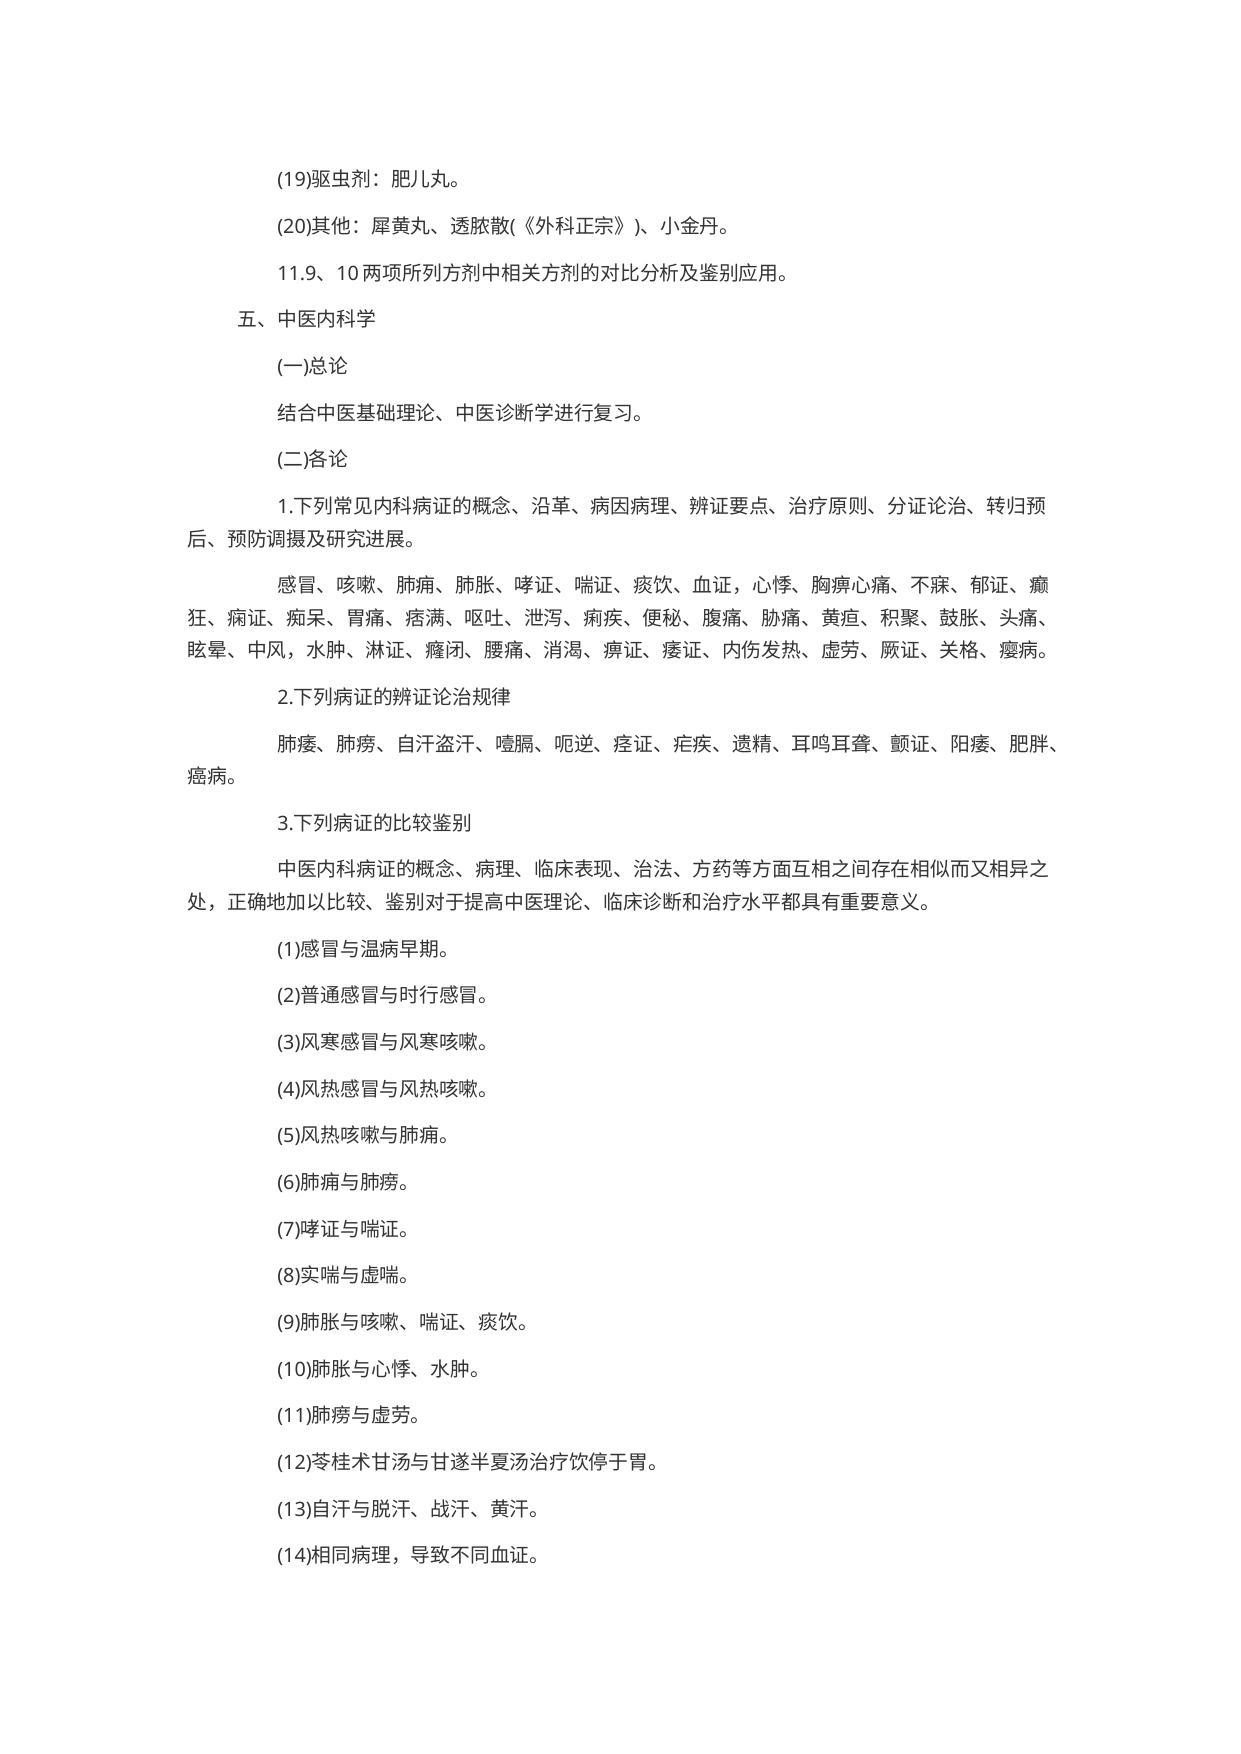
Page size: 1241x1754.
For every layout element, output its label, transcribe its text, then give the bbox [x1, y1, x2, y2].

text (7)哮证与喘证。 [187, 1211, 1053, 1244]
text (12)苓桂术甘汤与甘遂半夏汤治疗饮停于胃。 [187, 1444, 1053, 1477]
text (10)肺胀与心悸、水肿。 [187, 1351, 1053, 1384]
text 结合中医基础理论、中医诊断学进行复习。 [187, 395, 1053, 428]
text (20)其他：犀黄丸、透脓散(《外科正宗》)、小金丹。 [187, 209, 1053, 241]
text (4)风热感冒与风热咳嗽。 [187, 1071, 1053, 1104]
text (3)风寒感冒与风寒咳嗽。 [187, 1024, 1053, 1057]
text (14)相同病理，导致不同血证。 [187, 1538, 1053, 1570]
text (6)肺痈与肺痨。 [187, 1164, 1053, 1197]
text (二)各论 [187, 442, 1053, 474]
text (2)普通感冒与时行感冒。 [187, 978, 1053, 1010]
text 感冒、咳嗽、肺痈、肺胀、哮证、喘证、痰饮、血证，心悸、胸痹心痛、不寐、郁证、癫狂、痫证、痴呆、胃痛、痞满、呕吐、泄泻、痢疾、便秘、腹痛、胁痛、黄疸、积聚、鼓胀、头痛、眩晕、中风，水肿、淋证、癃闭、腰痛、消渴、痹证、痿证、内伤发热、虚劳、厥证、关格、瘿病。 [187, 568, 1053, 665]
text 五、中医内科学 [187, 302, 1053, 334]
text 肺痿、肺痨、自汗盗汗、噎膈、呃逆、痉证、疟疾、遗精、耳鸣耳聋、颤证、阳痿、肥胖、癌病。 [187, 726, 1053, 791]
text 11.9、10两项所列方剂中相关方剂的对比分析及鉴别应用。 [187, 255, 1053, 288]
text (5)风热咳嗽与肺痈。 [187, 1118, 1053, 1150]
text 3.下列病证的比较鉴别 [187, 805, 1053, 838]
text (8)实喘与虚喘。 [187, 1258, 1053, 1290]
text (19)驱虫剂：肥儿丸。 [187, 162, 1053, 194]
text (13)自汗与脱汗、战汗、黄汗。 [187, 1491, 1053, 1524]
text 2.下列病证的辨证论治规律 [187, 679, 1053, 712]
text (11)肺痨与虚劳。 [187, 1398, 1053, 1430]
text (一)总论 [187, 349, 1053, 381]
text 1.下列常见内科病证的概念、沿革、病因病理、辨证要点、治疗原则、分证论治、转归预后、预防调摄及研究进展。 [187, 489, 1053, 554]
text (1)感冒与温病早期。 [187, 931, 1053, 964]
text (9)肺胀与咳嗽、喘证、痰饮。 [187, 1304, 1053, 1337]
text 中医内科病证的概念、病理、临床表现、治法、方药等方面互相之间存在相似而又相异之处，正确地加以比较、鉴别对于提高中医理论、临床诊断和治疗水平都具有重要意义。 [187, 852, 1053, 917]
